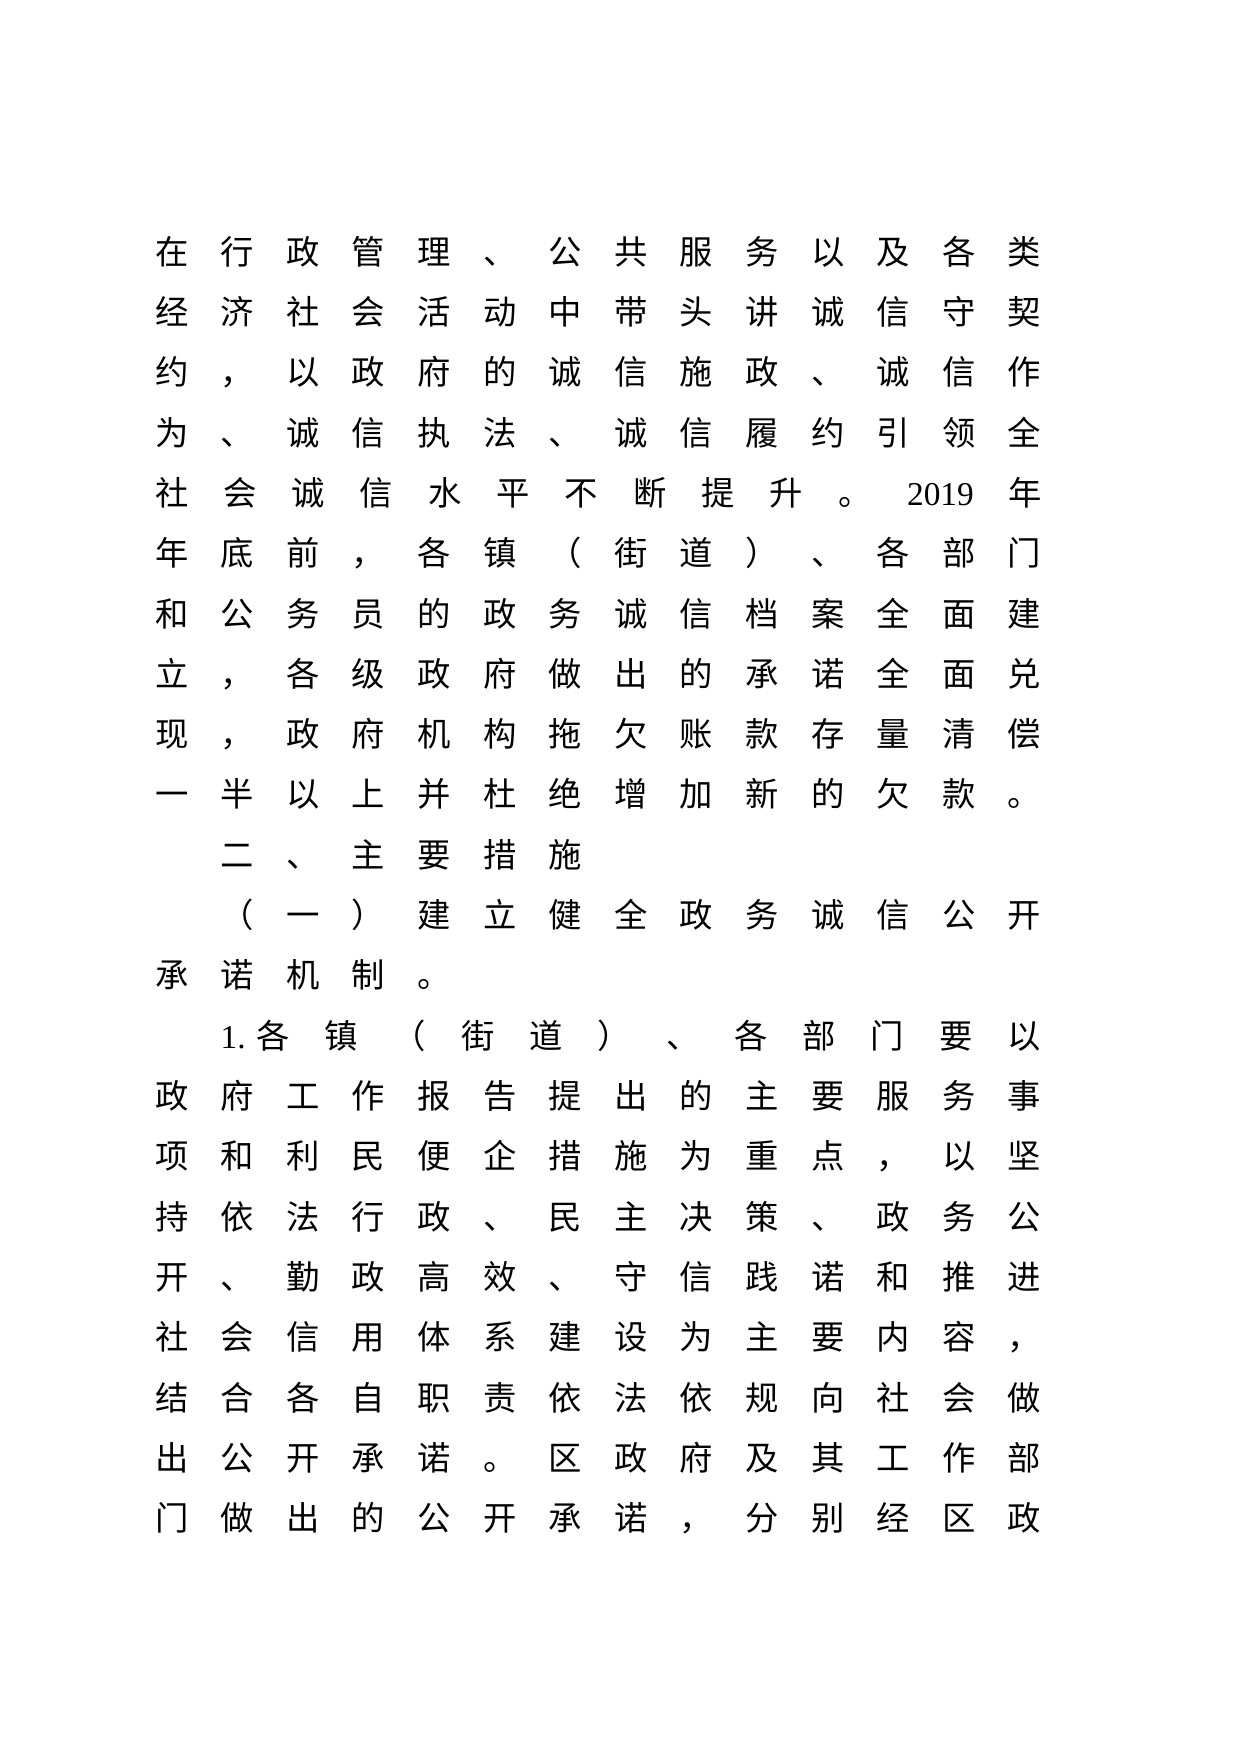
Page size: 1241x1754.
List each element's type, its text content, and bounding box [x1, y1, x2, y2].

text 二、主要措施 [155, 822, 1073, 883]
text （一）建立健全政务诚信公开承诺机制。 [155, 883, 1073, 1003]
